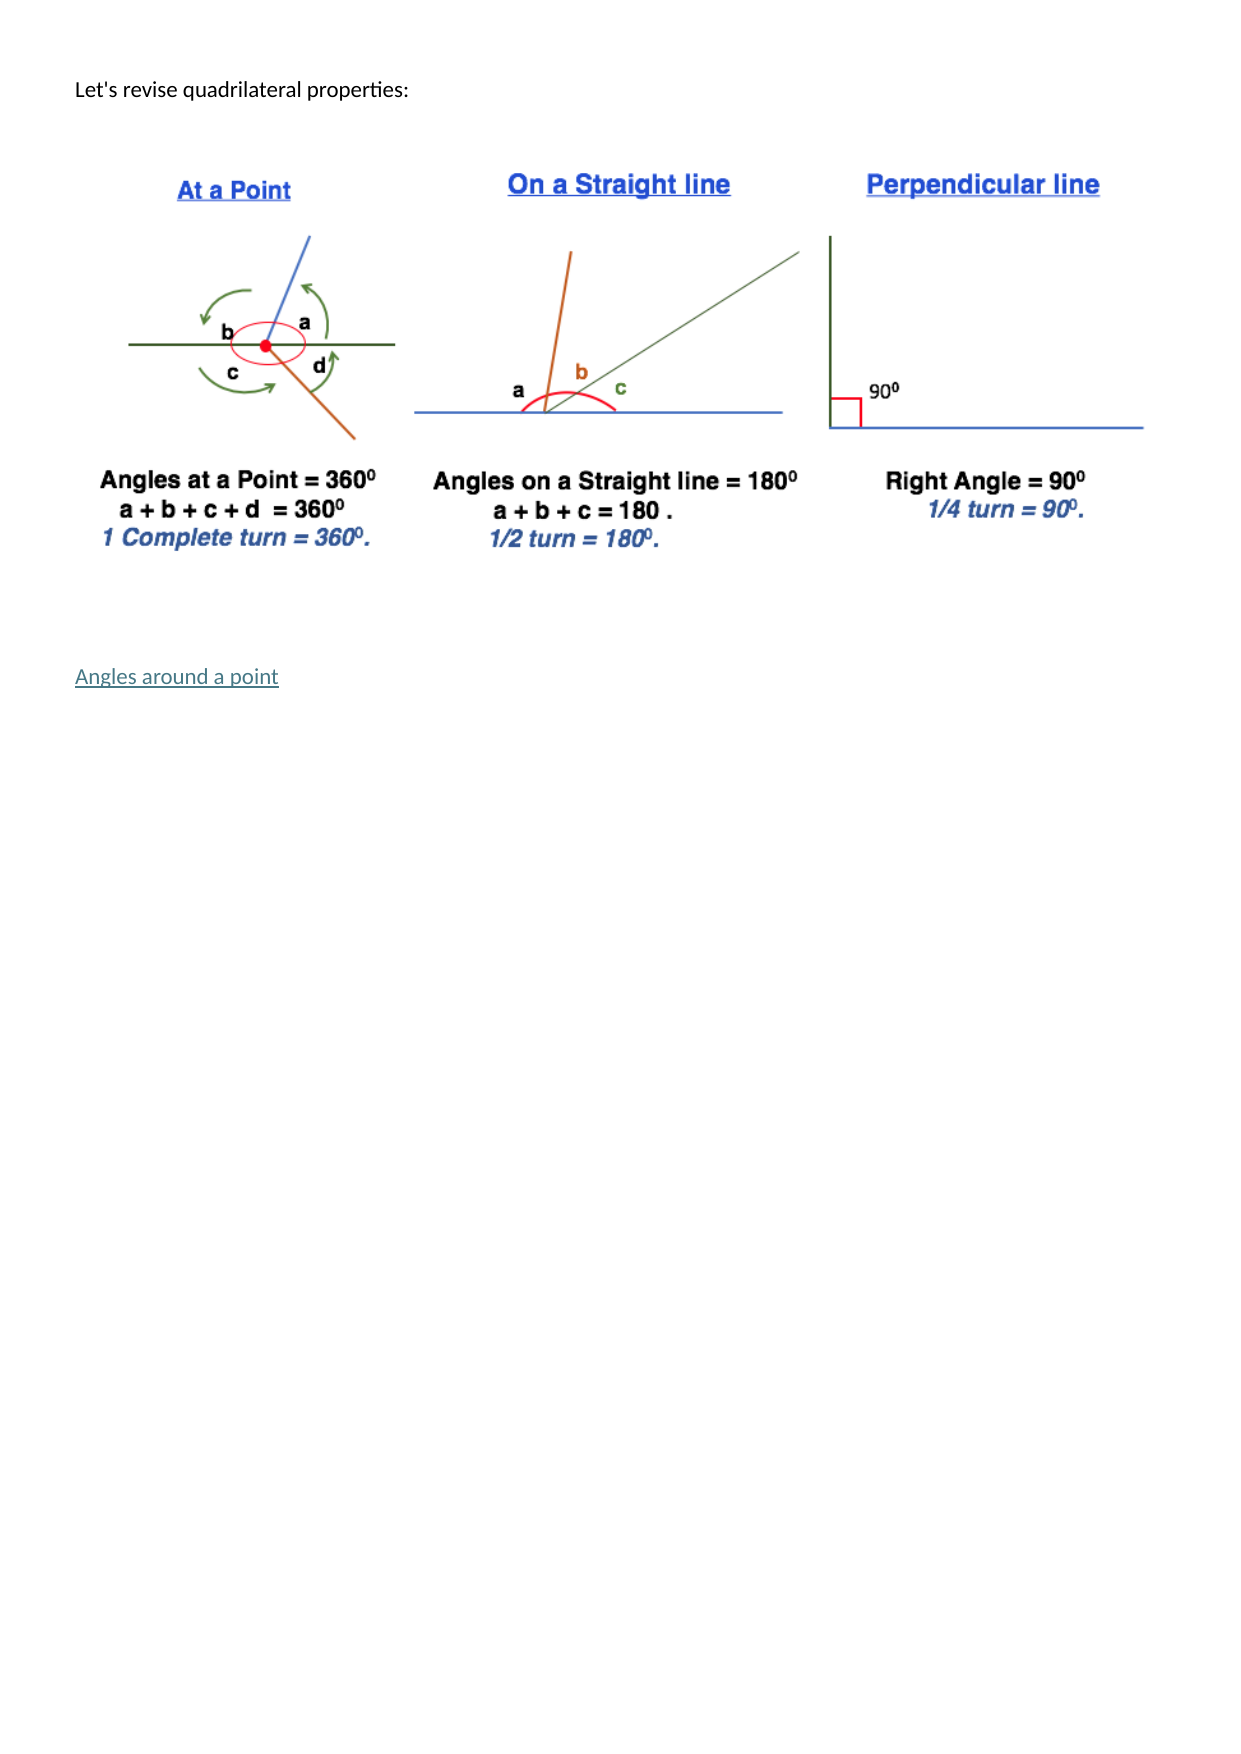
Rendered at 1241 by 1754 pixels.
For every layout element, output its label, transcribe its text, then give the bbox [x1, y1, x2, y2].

text Angles around a point [75, 630, 1165, 690]
picture [75, 172, 1166, 560]
text Let's revise quadrilateral properties: [75, 75, 1165, 103]
